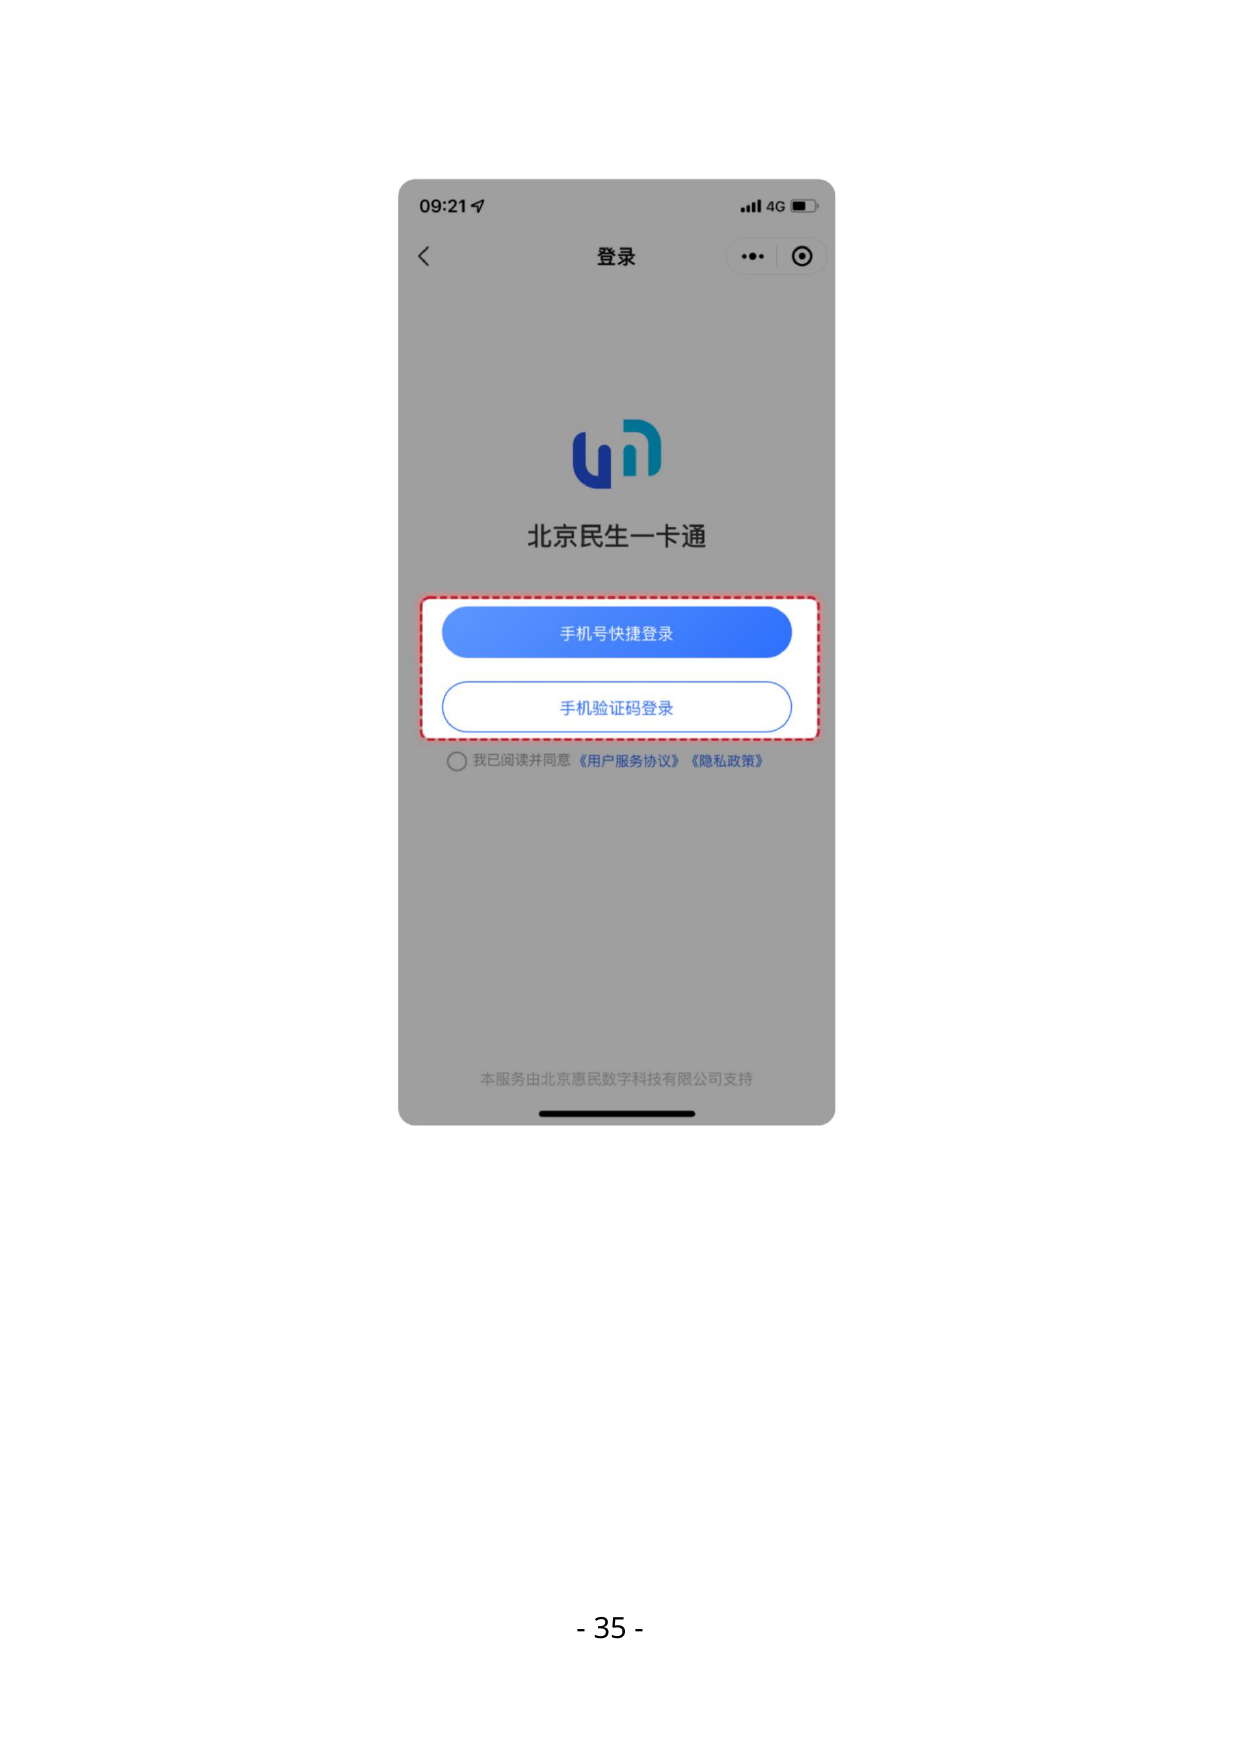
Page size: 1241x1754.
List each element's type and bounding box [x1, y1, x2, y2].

picture [397, 178, 836, 1126]
